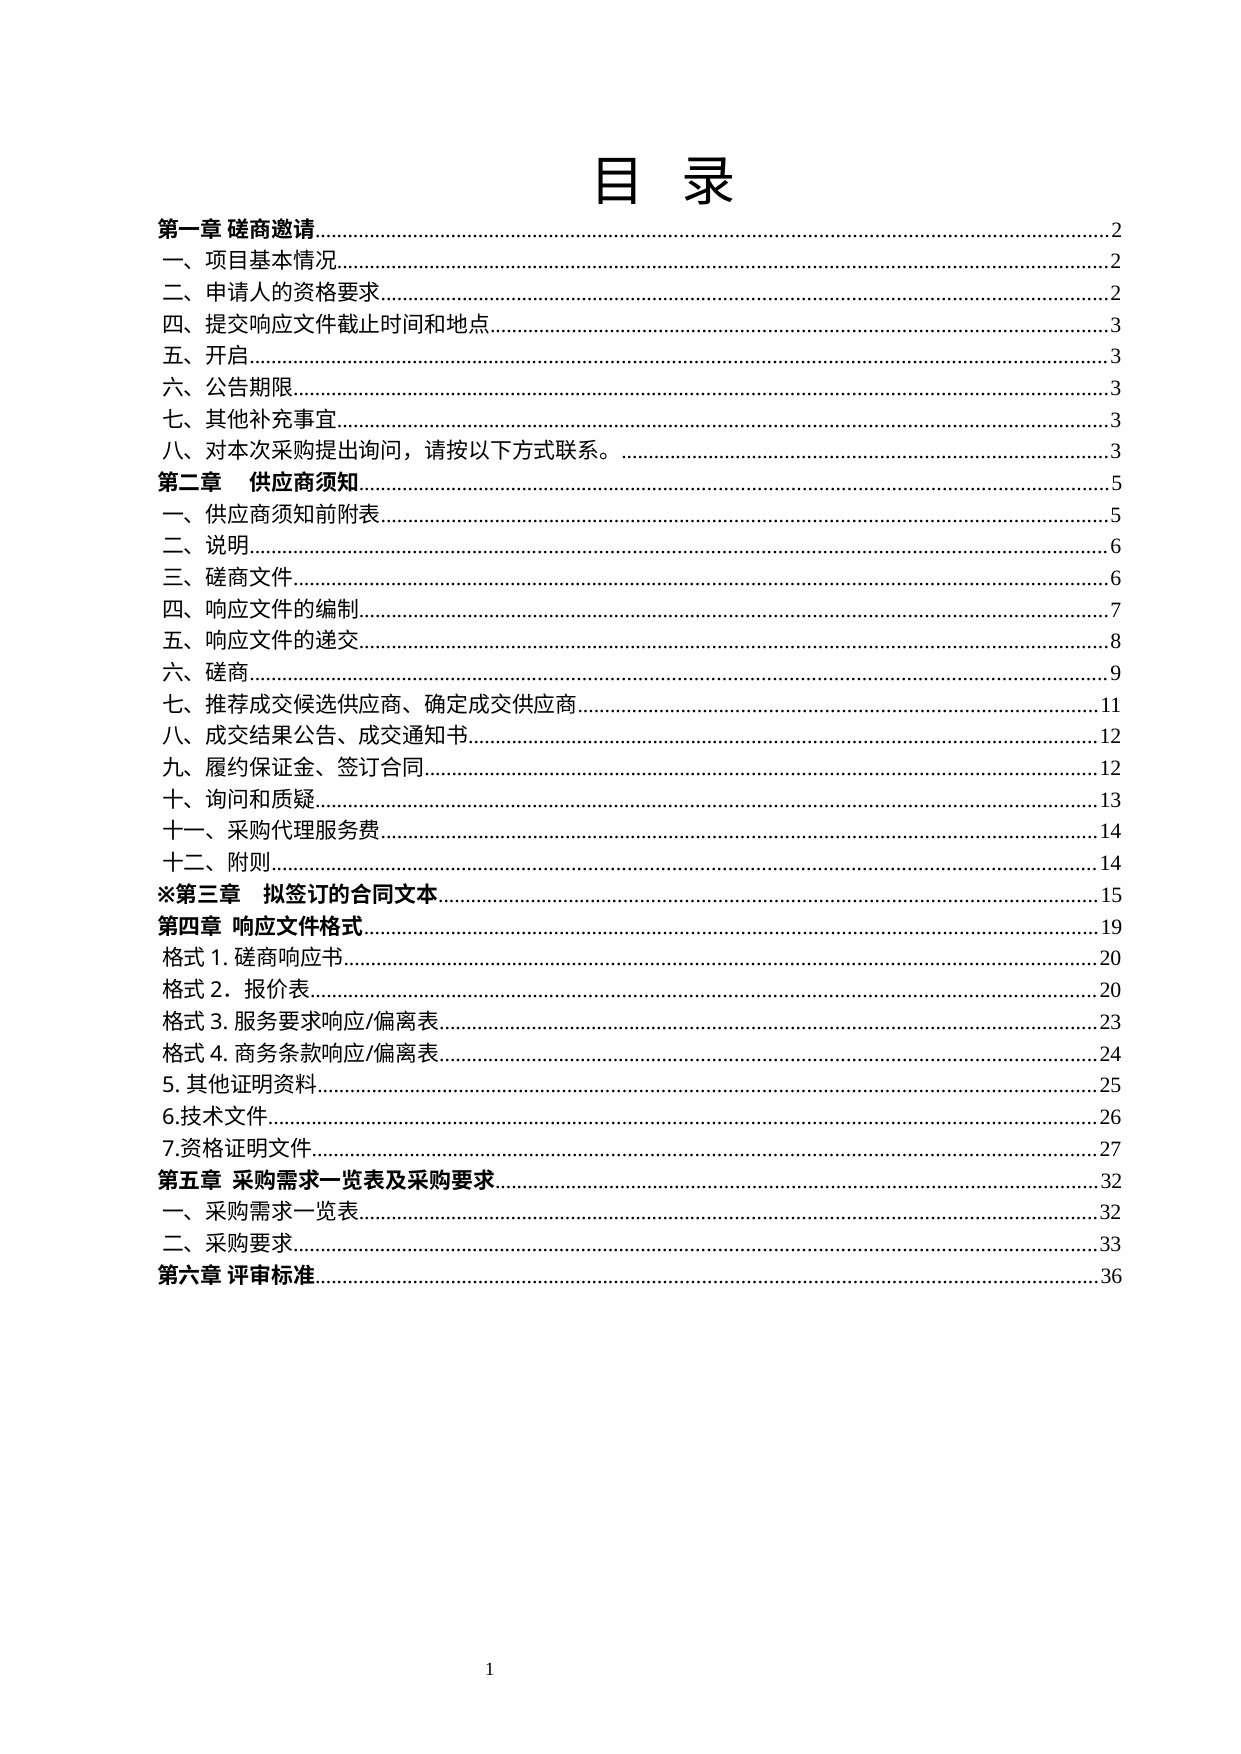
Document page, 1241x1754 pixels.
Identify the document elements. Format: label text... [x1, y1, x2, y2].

text 五、开启 3 [162, 338, 1152, 370]
text 六、公告期限 3 [162, 370, 1152, 402]
text 6.技术文件 26 [162, 1099, 1152, 1131]
text 第一章 磋商邀请 2 [118, 212, 1152, 243]
text 格式4. 商务条款响应/偏离表 24 [162, 1036, 1152, 1067]
text 第四章 响应文件格式 19 [118, 909, 1152, 940]
text 格式3. 服务要求响应/偏离表 23 [162, 1004, 1152, 1036]
text 格式2．报价表 20 [162, 972, 1152, 1004]
text 八、对本次采购提出询问，请按以下方式联系。 3 [162, 433, 1152, 465]
text 第五章 采购需求一览表及采购要求 32 [118, 1163, 1152, 1194]
text 一、采购需求一览表 32 [162, 1194, 1152, 1226]
text 十、询问和质疑 13 [162, 782, 1152, 813]
text 十一、采购代理服务费 14 [162, 813, 1152, 845]
text 5. 其他证明资料 25 [162, 1067, 1152, 1099]
text 四、响应文件的编制 7 [162, 592, 1152, 623]
text 四、提交响应文件截止时间和地点 3 [162, 307, 1152, 338]
text 八、成交结果公告、成交通知书 12 [162, 718, 1152, 750]
text 二、申请人的资格要求 2 [162, 275, 1152, 307]
text 三、磋商文件 6 [162, 560, 1152, 592]
text 一、供应商须知前附表 5 [162, 497, 1152, 528]
text 7.资格证明文件 27 [162, 1131, 1152, 1163]
text 第二章 供应商须知 5 [118, 465, 1152, 497]
text 一、项目基本情况 2 [162, 243, 1152, 275]
text 第六章 评审标准 36 [118, 1258, 1152, 1289]
text 二、说明 6 [162, 528, 1152, 560]
text 七、其他补充事宜 3 [162, 402, 1152, 433]
text 九、履约保证金、签订合同 12 [162, 750, 1152, 782]
text 七、推荐成交候选供应商、确定成交供应商 11 [162, 687, 1152, 718]
text 格式1. 磋商响应书 20 [162, 940, 1152, 972]
text 六、磋商 9 [162, 655, 1152, 687]
text 二、采购要求 33 [162, 1226, 1152, 1258]
text 十二、附则 14 [162, 845, 1152, 877]
text ※第三章 拟签订的合同文本 15 [118, 877, 1152, 909]
text 目 录 [118, 153, 1152, 212]
text 五、响应文件的递交 8 [162, 623, 1152, 655]
